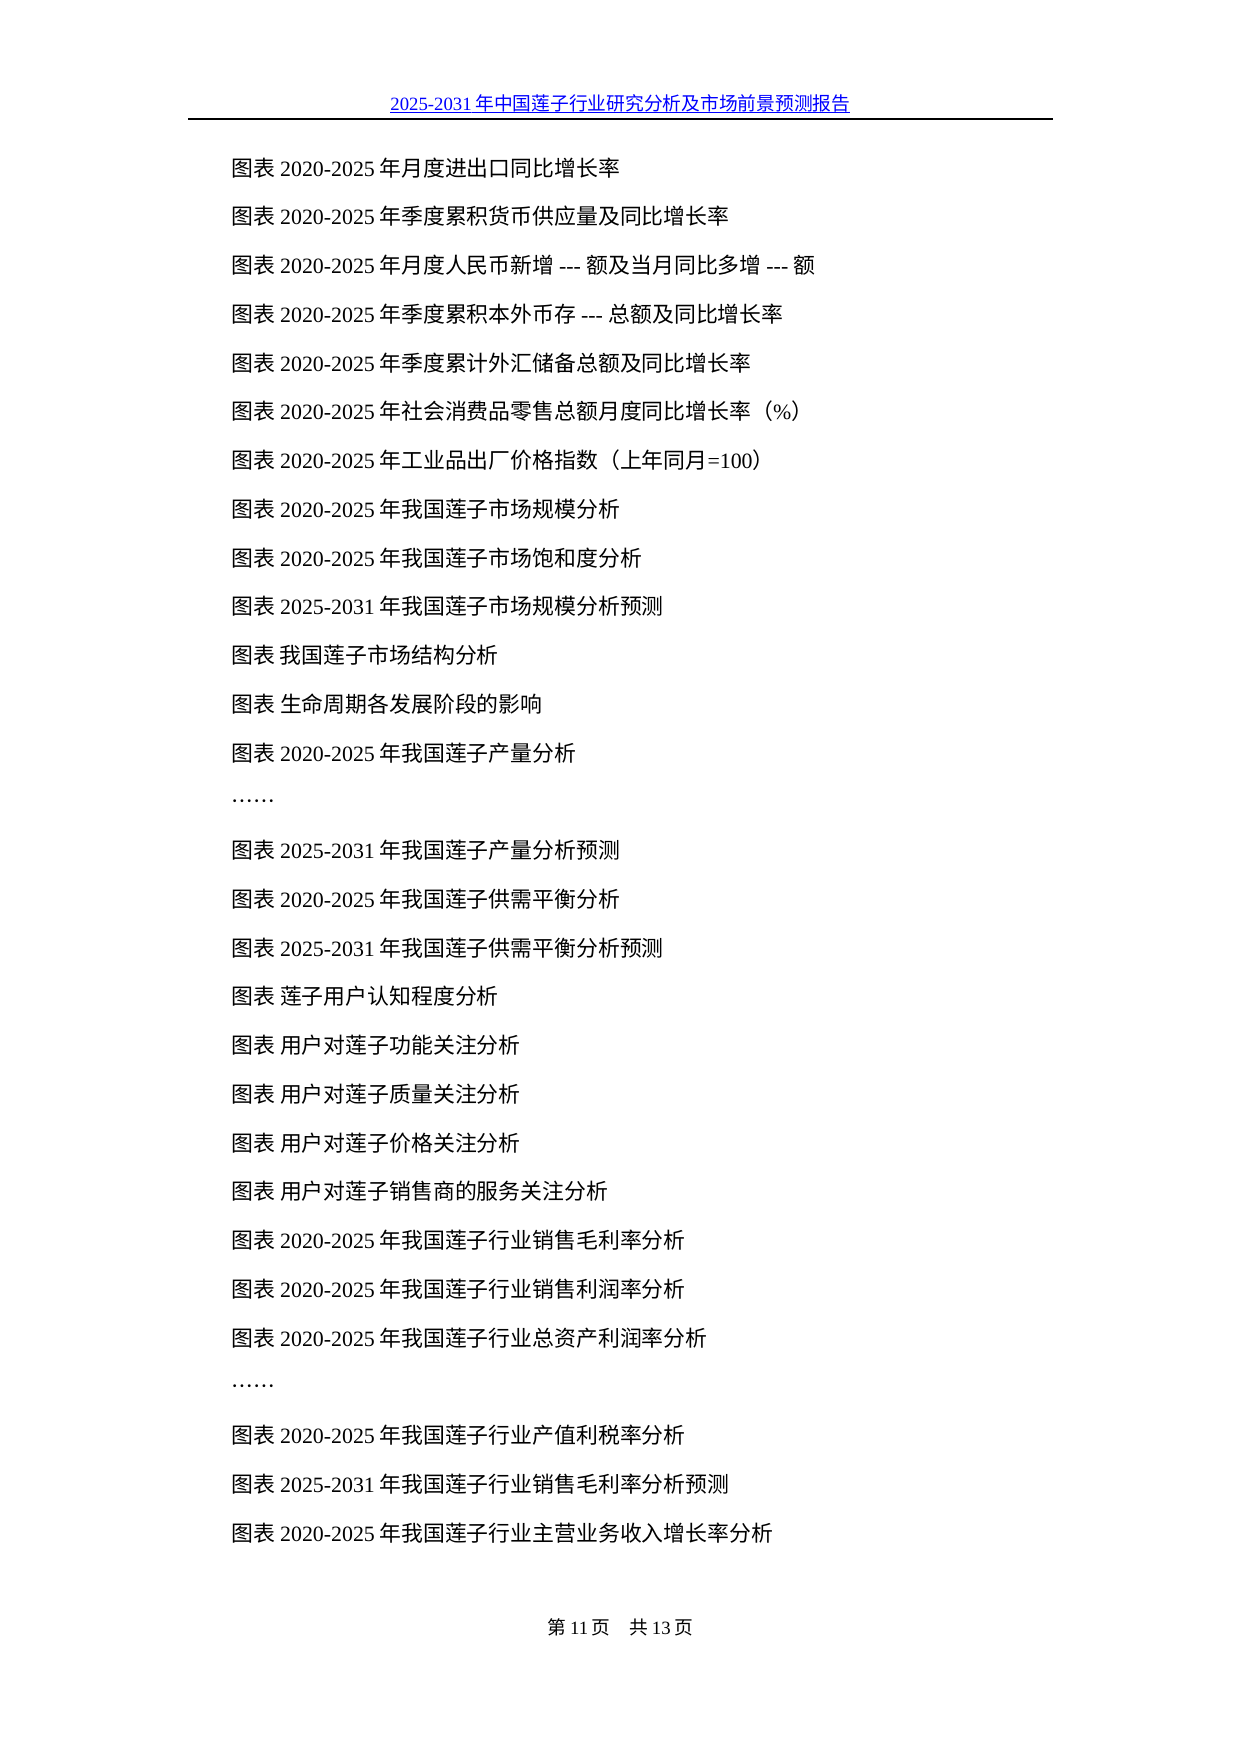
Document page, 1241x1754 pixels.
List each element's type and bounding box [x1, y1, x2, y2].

text [187, 150, 1053, 1548]
